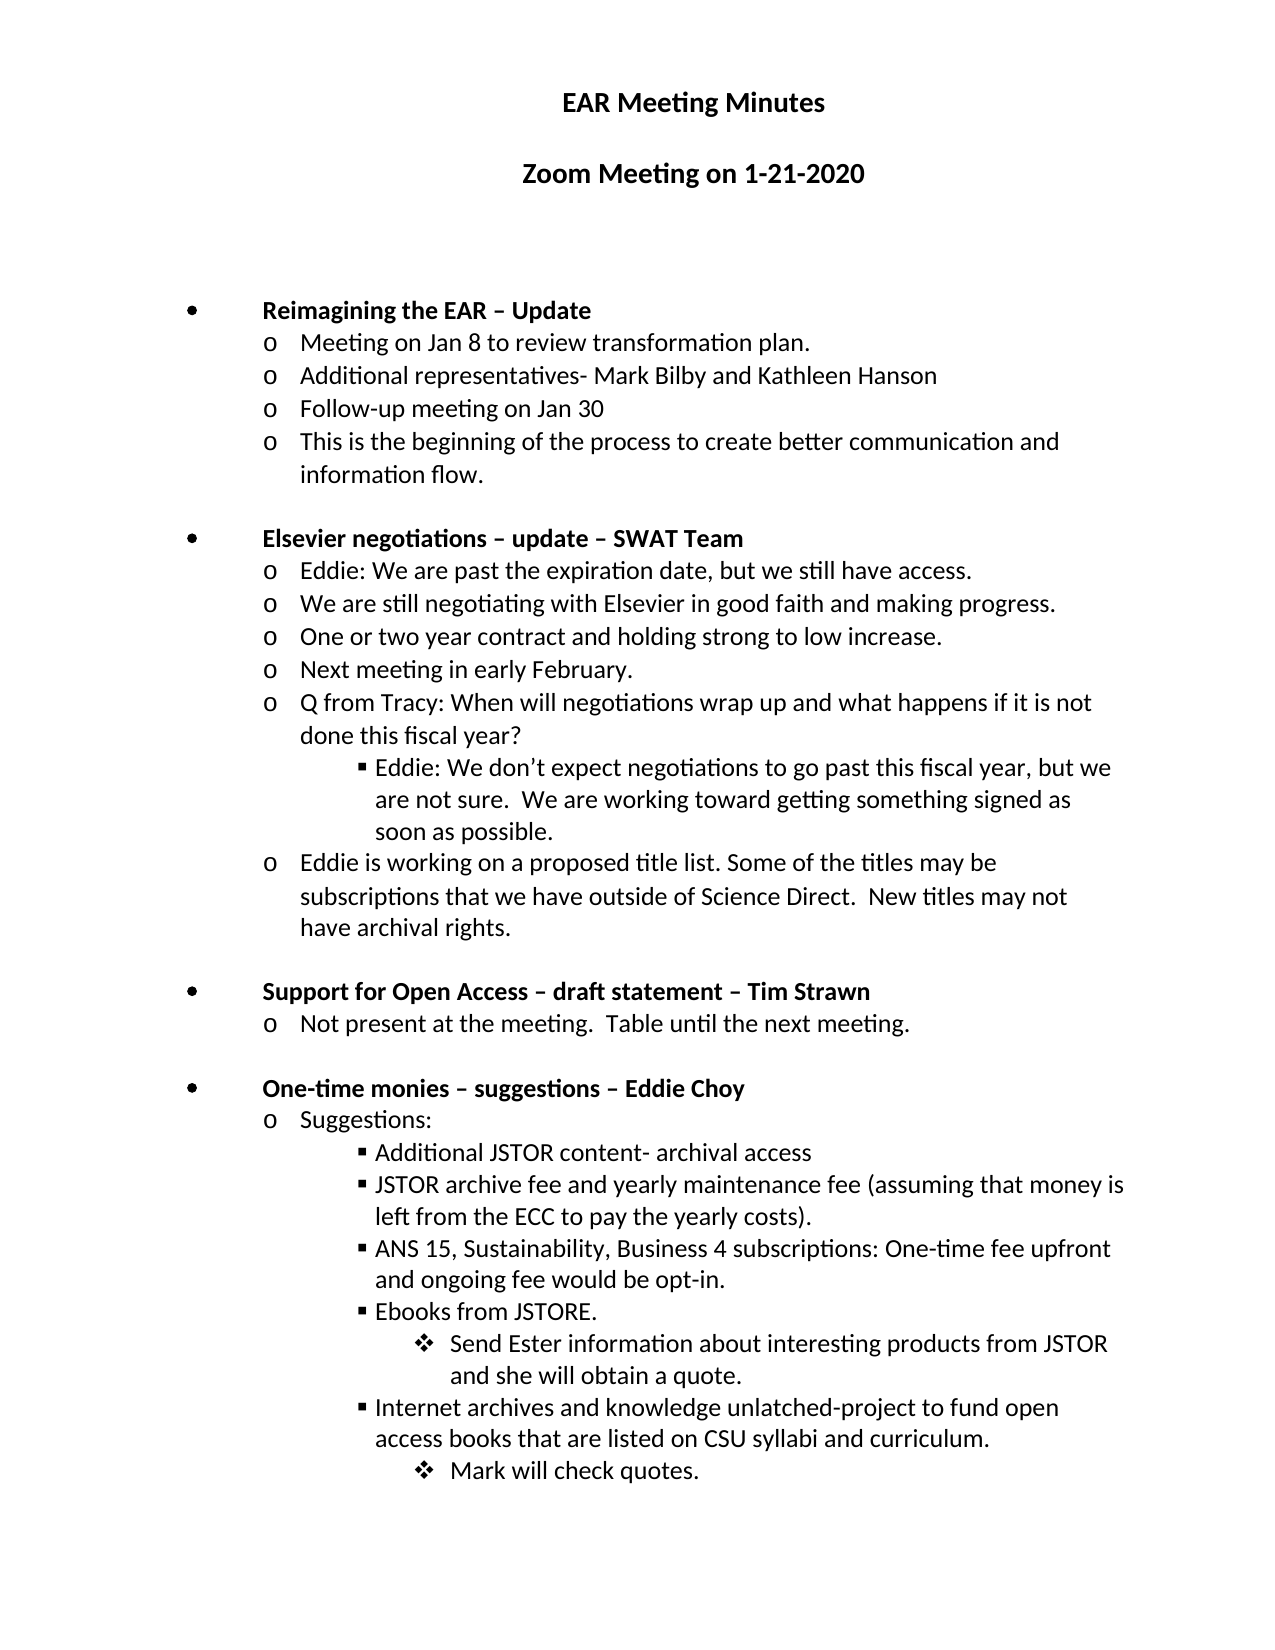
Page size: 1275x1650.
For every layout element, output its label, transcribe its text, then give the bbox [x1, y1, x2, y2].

list We are still negotiating with Elsevier in good faith and making progress. [262, 587, 1125, 620]
list Follow-up meeting on Jan 30 [262, 392, 1125, 425]
list Eddie is working on a proposed title list. Some of the titles may be subscriptions that we have outside of Science Direct. New titles may not have archival rights. [262, 847, 1125, 943]
list Mark will check quotes. [412, 1454, 1125, 1486]
list Support for Open Access – draft statement – Tim Strawn [187, 975, 1125, 1007]
list Meeting on Jan 8 to review transformation plan. [262, 326, 1125, 359]
list Reimagining the EAR – Update [187, 294, 1125, 326]
list One or two year contract and holding strong to low increase. [262, 620, 1125, 653]
list Ebooks from JSTORE. [356, 1295, 1125, 1327]
list Additional JSTOR content- archival access [356, 1137, 1125, 1168]
list One-time monies – suggestions – Eddie Choy [187, 1072, 1125, 1103]
list Internet archives and knowledge unlatched-project to fund open access books that are listed on CSU syllabi and curriculum. [356, 1391, 1125, 1454]
list Additional representatives- Mark Bilby and Kathleen Hanson [262, 359, 1125, 392]
list Not present at the meeting. Table until the next meeting. [262, 1007, 1125, 1040]
list EAR Meeting Minutes [262, 84, 1125, 120]
list Eddie: We are past the expiration date, but we still have access. [262, 554, 1125, 587]
list This is the beginning of the process to create better communication and information flow. [262, 425, 1125, 490]
list Elsevier negotiations – update – SWAT Team [187, 522, 1125, 554]
list ANS 15, Sustainability, Business 4 subscriptions: One-time fee upfront and ongoing fee would be opt-in. [356, 1232, 1125, 1295]
list Q from Tracy: When will negotiations wrap up and what happens if it is not done this fiscal year? [262, 686, 1125, 751]
list Suggestions: [262, 1103, 1125, 1137]
list JSTOR archive fee and yearly maintenance fee (assuming that money is left from the ECC to pay the yearly costs). [356, 1168, 1125, 1232]
list Send Ester information about interesting products from JSTOR and she will obtain a quote. [412, 1327, 1125, 1391]
list Zoom Meeting on 1-21-2020 [262, 156, 1125, 191]
list Eddie: We don’t expect negotiations to go past this fiscal year, but we are not sure. We are working toward getting something signed as soon as possible. [356, 751, 1125, 847]
list Next meeting in early February. [262, 653, 1125, 686]
